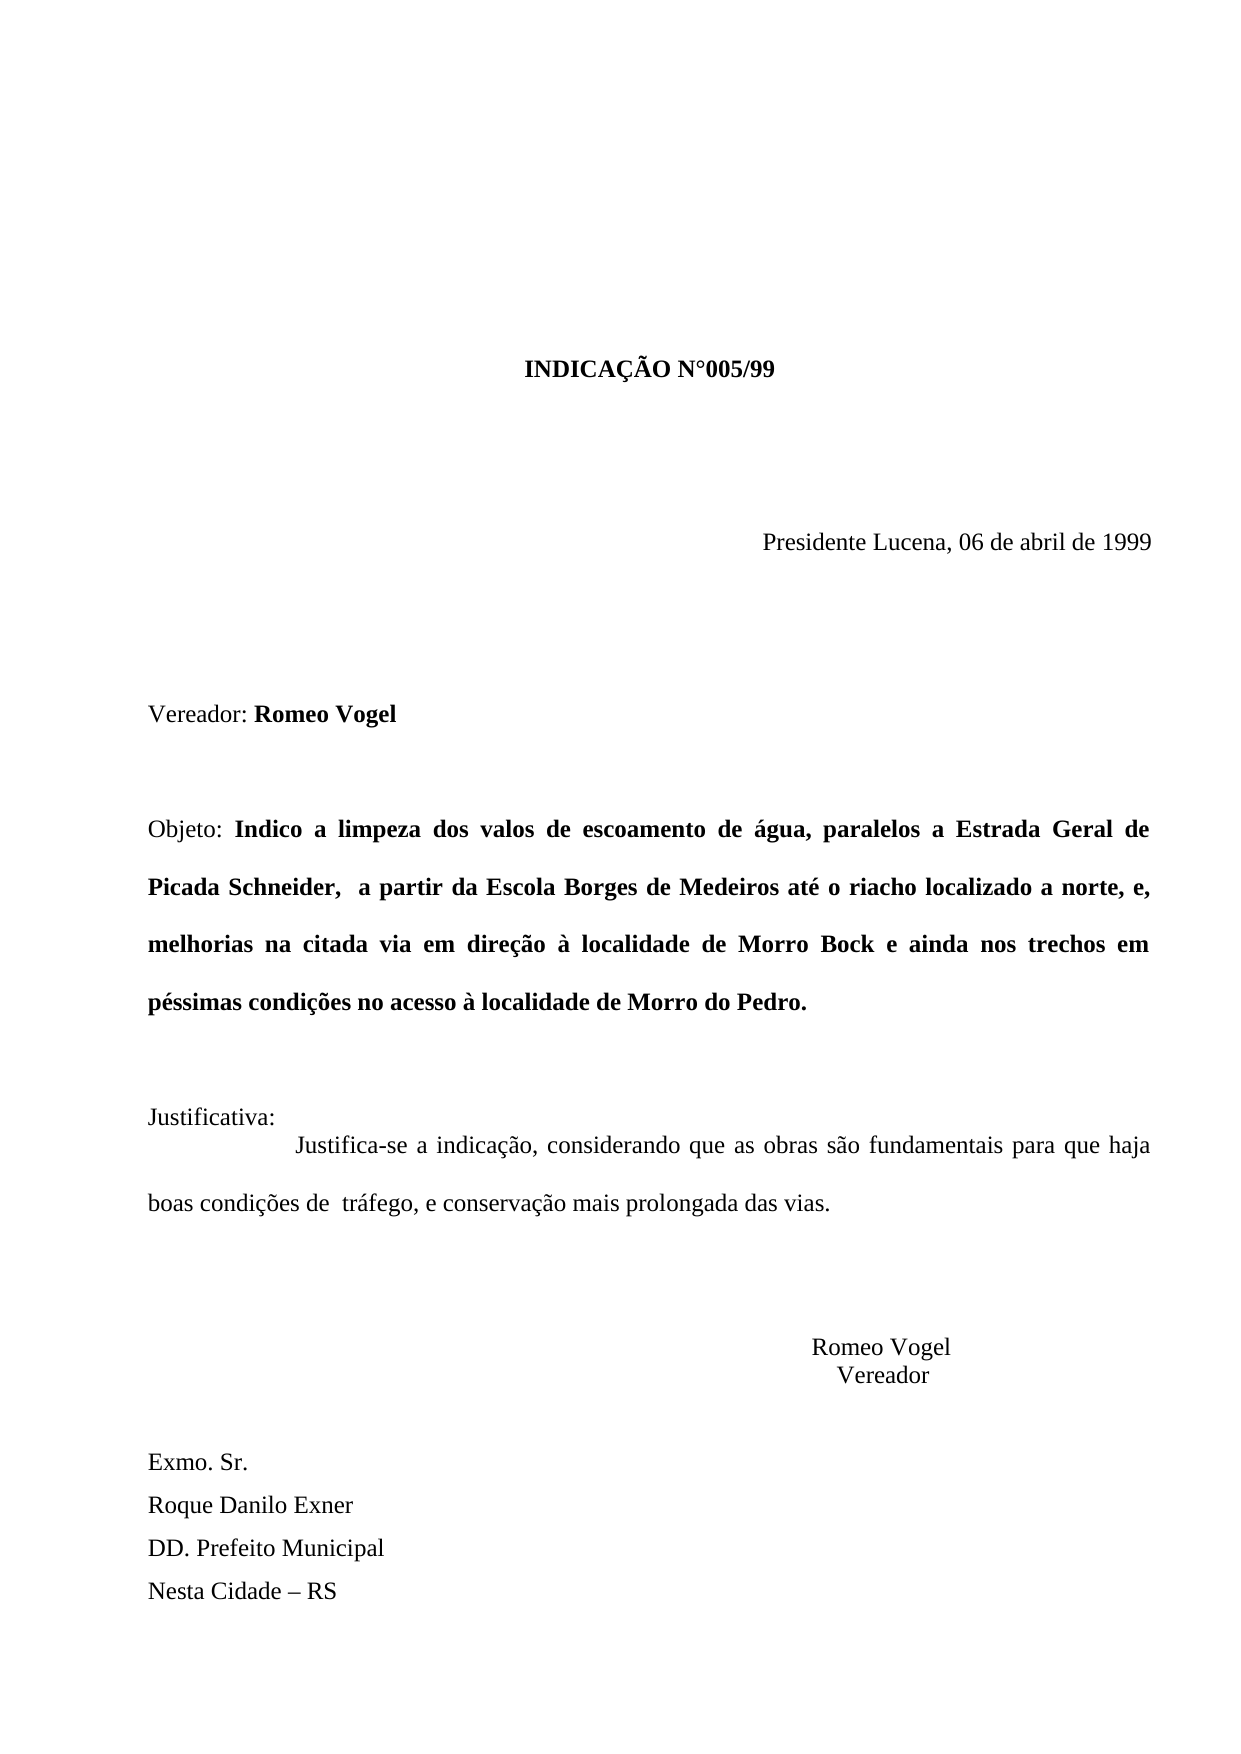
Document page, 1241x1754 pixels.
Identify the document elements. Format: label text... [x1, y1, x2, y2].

text Justificativa: [148, 1102, 1152, 1131]
text Vereador [148, 1361, 1152, 1389]
text Romeo Vogel [148, 1332, 1152, 1361]
text Nesta Cidade – RS [148, 1576, 1152, 1605]
text INDICAÇÃO N°005/99 [148, 354, 1152, 383]
text Roque Danilo Exner [148, 1490, 1152, 1519]
text Presidente Lucena, 06 de abril de 1999 [148, 527, 1152, 556]
text Justifica-se a indicação, considerando que as obras são fundamentais para que haja boas condições de tráfego, e conservação mais prolongada das vias. [148, 1131, 1152, 1217]
text DD. Prefeito Municipal [148, 1533, 1152, 1562]
text Vereador: Romeo Vogel [148, 699, 1152, 728]
text Exmo. Sr. [148, 1447, 1152, 1476]
text Objeto: Indico a limpeza dos valos de escoamento de água, paralelos a Estrada Geral de Picada Schneider, a partir da Escola Borges de Medeiros até o riacho localizado a norte, e, melhorias na citada via em direção à localidade de Morro Bock e ainda nos trechos em péssimas condições no acesso à localidade de Morro do Pedro. [148, 814, 1152, 1016]
